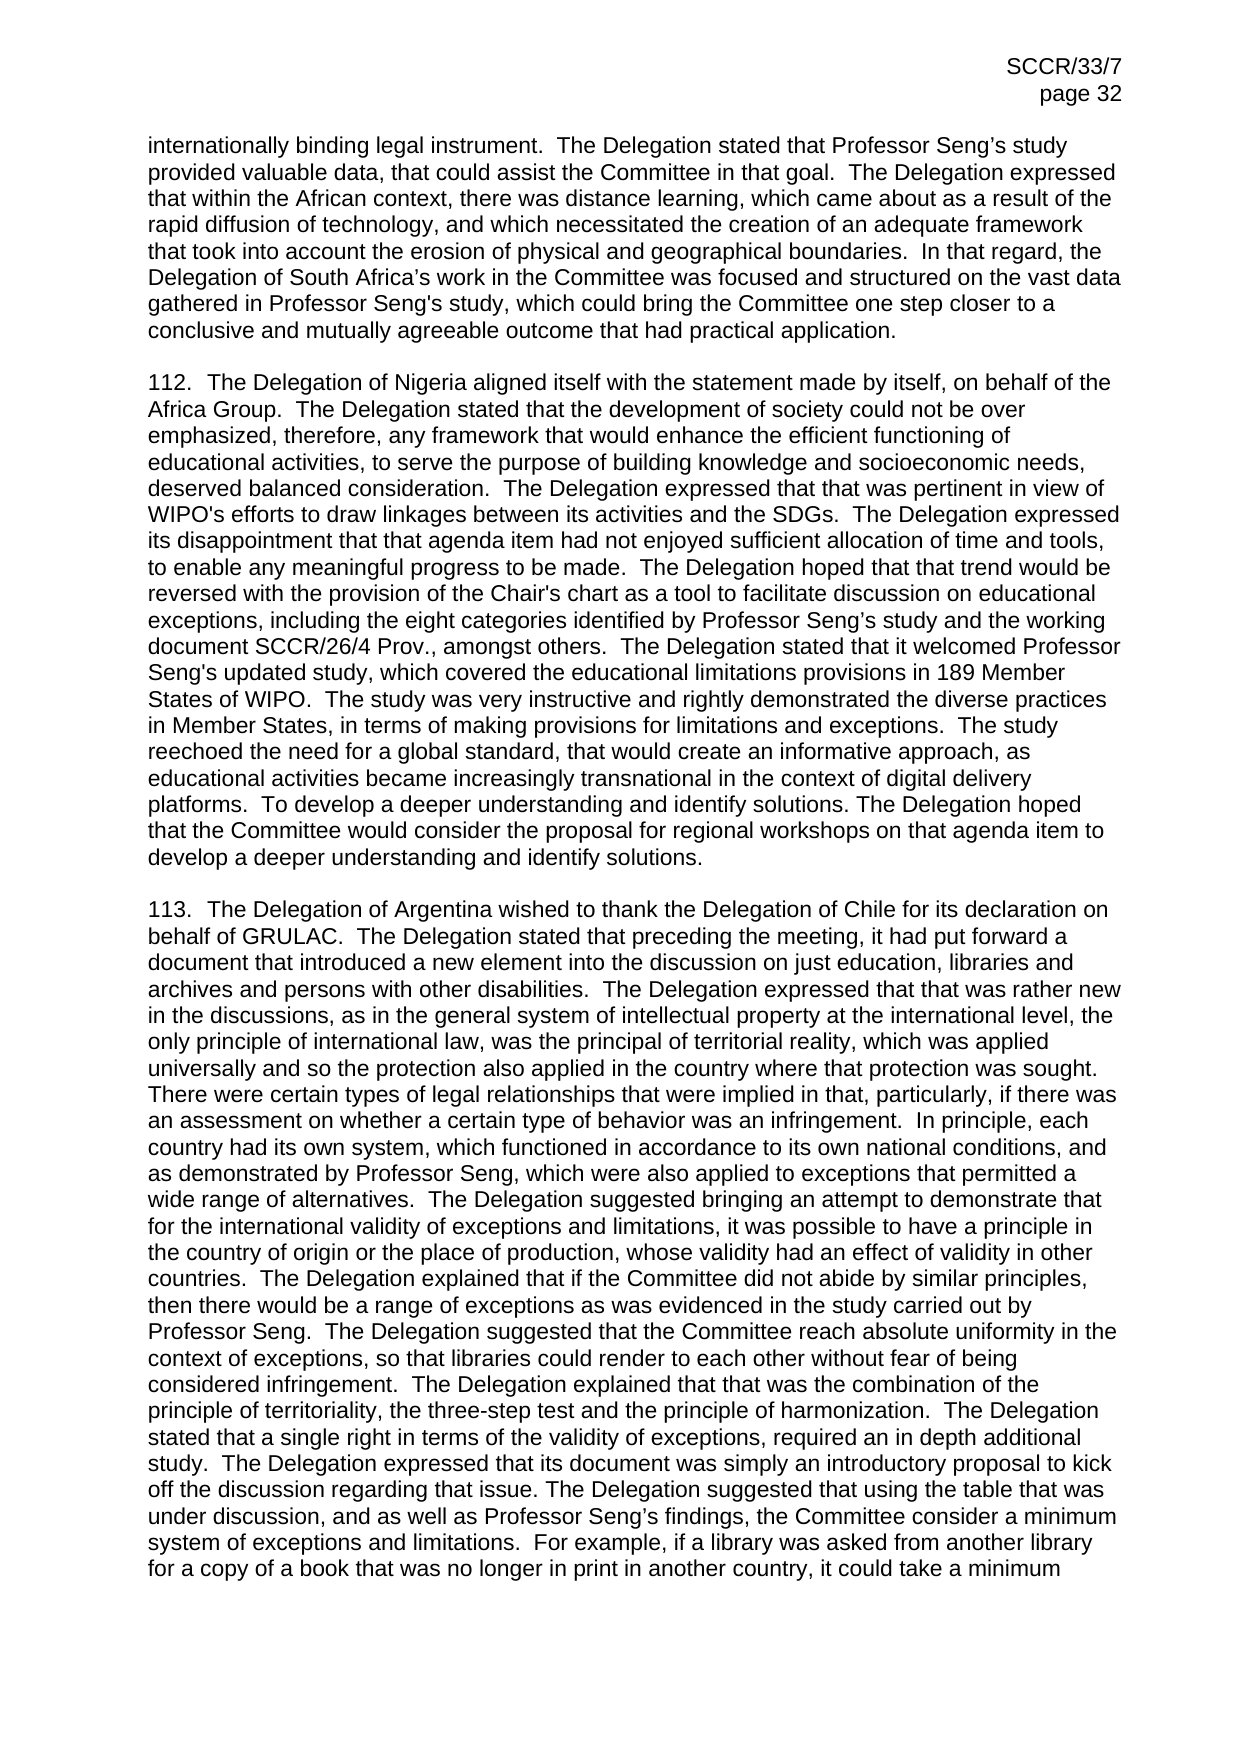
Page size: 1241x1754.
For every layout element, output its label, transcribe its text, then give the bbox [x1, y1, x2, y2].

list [148, 896, 1122, 1582]
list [148, 132, 1122, 343]
list The Delegation of Nigeria aligned itself with the statement made by itself, on behalf of the Africa Group. The Delegation stated that the development of society could not be over emphasized, therefore, any framework that would enhance the efficient functioning of educational activities, to serve the purpose of building knowledge and socioeconomic needs, deserved balanced consideration. The Delegation expressed that that was pertinent in view of WIPO's efforts to draw linkages between its activities and the SDGs. The Delegation expressed its disappointment that that agenda item had not enjoyed sufficient allocation of time and tools, to enable any meaningful progress to be made. The Delegation hoped that that trend would be reversed with the provision of the Chair's chart as a tool to facilitate discussion on educational exceptions, including the eight categories identified by Professor Seng’s study and the working document SCCR/26/4 Prov., amongst others. The Delegation stated that it welcomed Professor Seng's updated study, which covered the educational limitations provisions in 189 Member States of WIPO. The study was very instructive and rightly demonstrated the diverse practices in Member States, in terms of making provisions for limitations and exceptions. The study reechoed the need for a global standard, that would create an informative approach, as educational activities became increasingly transnational in the context of digital delivery platforms. To develop a deeper understanding and identify solutions. The Delegation hoped that the Committee would consider the proposal for regional workshops on that agenda item to develop a deeper understanding and identify solutions. [148, 369, 1122, 870]
